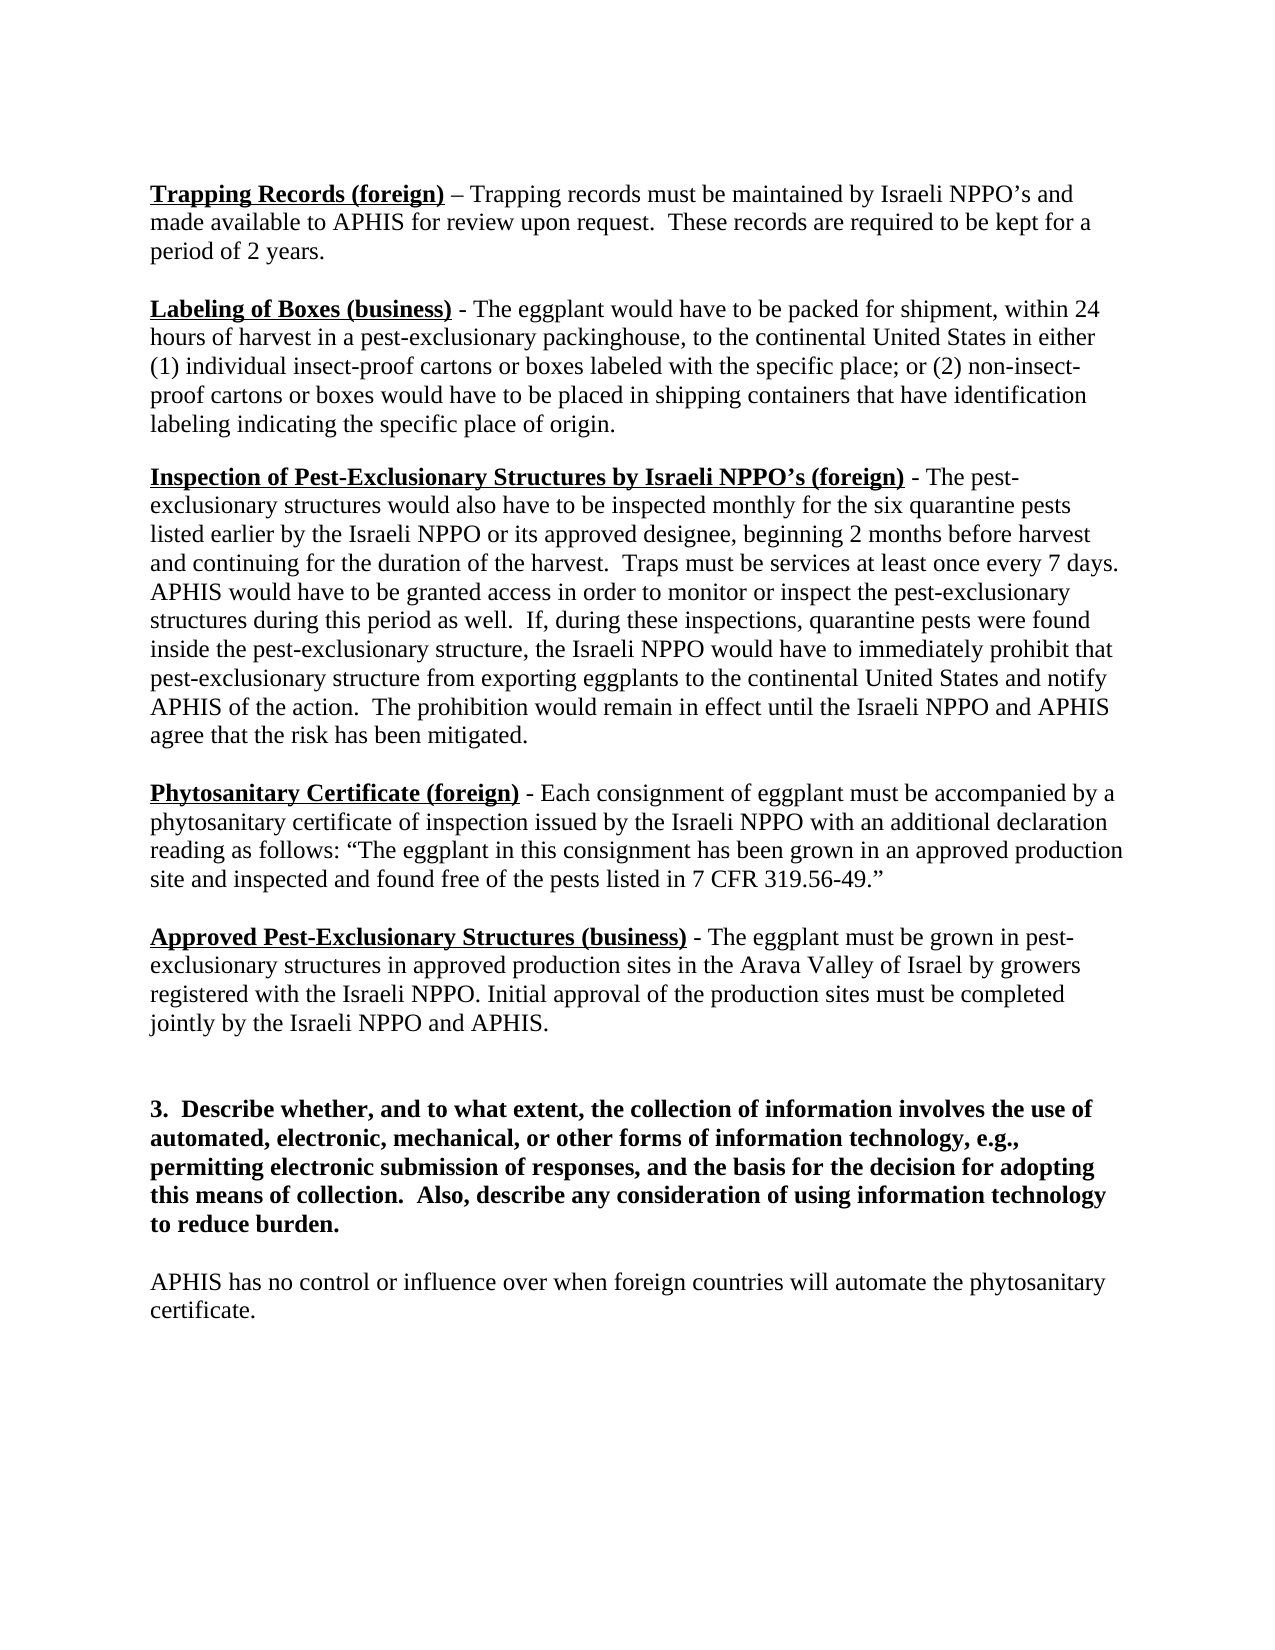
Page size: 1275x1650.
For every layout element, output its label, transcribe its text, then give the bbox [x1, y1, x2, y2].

text Inspection of Pest-Exclusionary Structures by Israeli NPPO’s (foreign) - The pest-exclusionary structures would also have to be inspected monthly for the six quarantine pests listed earlier by the Israeli NPPO or its approved designee, beginning 2 months before harvest and continuing for the duration of the harvest. Traps must be services at least once every 7 days. APHIS would have to be granted access in order to monitor or inspect the pest-exclusionary structures during this period as well. If, during these inspections, quarantine pests were found inside the pest-exclusionary structure, the Israeli NPPO would have to immediately prohibit that pest-exclusionary structure from exporting eggplants to the continental United States and notify APHIS of the action. The prohibition would remain in effect until the Israeli NPPO and APHIS agree that the risk has been mitigated. [150, 462, 1125, 749]
text Phytosanitary Certificate (foreign) - Each consignment of eggplant must be accompanied by a phytosanitary certificate of inspection issued by the Israeli NPPO with an additional declaration reading as follows: “The eggplant in this consignment has been grown in an approved production site and inspected and found free of the pests listed in 7 CFR 319.56-49.” [150, 778, 1125, 893]
text APHIS has no control or influence over when foreign countries will automate the phytosanitary certificate. [150, 1267, 1125, 1324]
text Approved Pest-Exclusionary Structures (business) - The eggplant must be grown in pest-exclusionary structures in approved production sites in the Arava Valley of Israel by growers registered with the Israeli NPPO. Initial approval of the production sites must be completed jointly by the Israeli NPPO and APHIS. [150, 922, 1125, 1037]
text Trapping Records (foreign) – Trapping records must be maintained by Israeli NPPO’s and made available to APHIS for review upon request. These records are required to be kept for a period of 2 years. [150, 179, 1125, 265]
text Labeling of Boxes (business) - The eggplant would have to be packed for shipment, within 24 hours of harvest in a pest-exclusionary packinghouse, to the continental United States in either (1) individual insect-proof cartons or boxes labeled with the specific place; or (2) non-insect-proof cartons or boxes would have to be placed in shipping containers that have identification labeling indicating the specific place of origin. [150, 294, 1125, 437]
text 3. Describe whether, and to what extent, the collection of information involves the use of automated, electronic, mechanical, or other forms of information technology, e.g., permitting electronic submission of responses, and the basis for the decision for adopting this means of collection. Also, describe any consideration of using information technology to reduce burden. [150, 1094, 1125, 1238]
